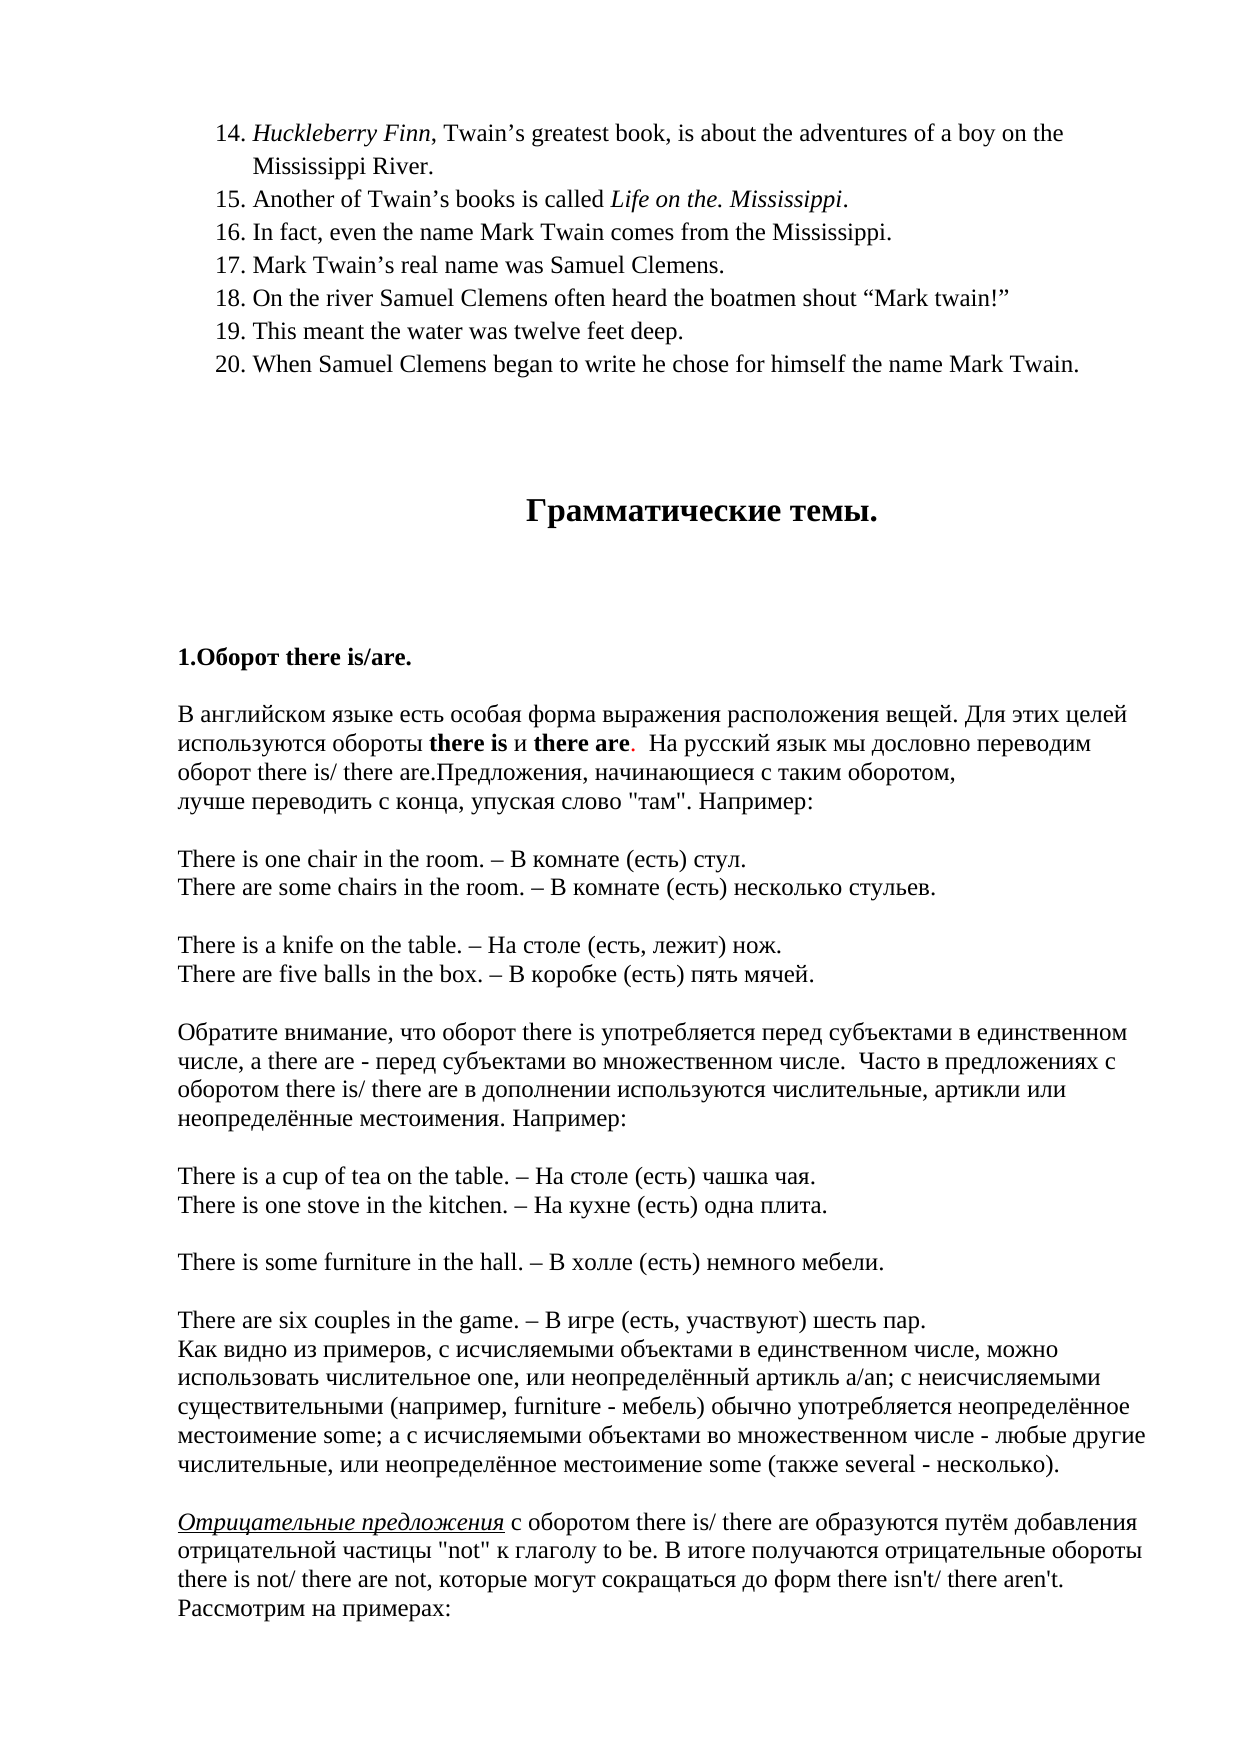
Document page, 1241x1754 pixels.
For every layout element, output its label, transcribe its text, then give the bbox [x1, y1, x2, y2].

text Обратите внимание, что оборот there is употребляется перед субъектами в единственном числе, а there are - перед субъектами во множественном числе. Часто в предложениях с оборотом there is/ there are в дополнении используются числительные, артикли или неопределённые местоимения. Например: [177, 1017, 1152, 1132]
text There is one chair in the room. – В комнате (есть) стул. There are some chairs in the room. – В комнате (есть) несколько стульев. [177, 844, 1152, 901]
list When Samuel Clemens began to write he chose for himself the name Mark Twain. [215, 349, 1152, 378]
list This meant the water was twelve feet deep. [215, 316, 1152, 345]
text В английском языке есть особая форма выражения расположения вещей. Для этих целей используются обороты there is и there are. На русский язык мы дословно переводим оборот there is/ there are.Предложения, начинающиеся с таким оборотом, лучше переводить с конца, упуская слово "там". Например: [177, 699, 1152, 814]
text Отрицательные предложения с оборотом there is/ there are образуются путём добавления отрицательной частицы "not" к глаголу to be. В итоге получаются отрицательные обороты there is not/ there are not, которые могут сокращаться до форм there isn't/ there aren't. Рассмотрим на примерах: [177, 1507, 1152, 1622]
list Грамматические темы. [252, 490, 1152, 528]
list Mark Twain’s real name was Samuel Clemens. [215, 250, 1152, 279]
list Huckleberry Finn, Twain’s greatest book, is about the adventures of a boy on the Mississippi River. [215, 118, 1152, 180]
text 1.Оборот there is/are. [177, 642, 1152, 670]
list Another of Twain’s books is called Life on the. Mississippi. [215, 184, 1152, 213]
text There is a knife on the table. – На столе (есть, лежит) нож. There are five balls in the box. – В коробке (есть) пять мячей. [177, 930, 1152, 988]
list On the river Samuel Clemens often heard the boatmen shout “Mark twain!” [215, 283, 1152, 312]
text There is a cup of tea on the table. – На столе (есть) чашка чая. There is one stove in the kitchen. – На кухне (есть) одна плита. There is some furniture in the hall. – В холле (есть) немного мебели. There are six couples in the game. – В игре (есть, участвуют) шесть пар. Как видно из примеров, с исчисляемыми объектами в единственном числе, можно использовать числительное one, или неопределённый артикль a/an; с неисчисляемыми существительными (например, furniture - мебель) обычно употребляется неопределённое местоимение some; а с исчисляемыми объектами во множественном числе - любые другие числительные, или неопределённое местоимение some (также several - несколько). [177, 1161, 1152, 1477]
list In fact, even the name Mark Twain comes from the Mississippi. [215, 217, 1152, 246]
